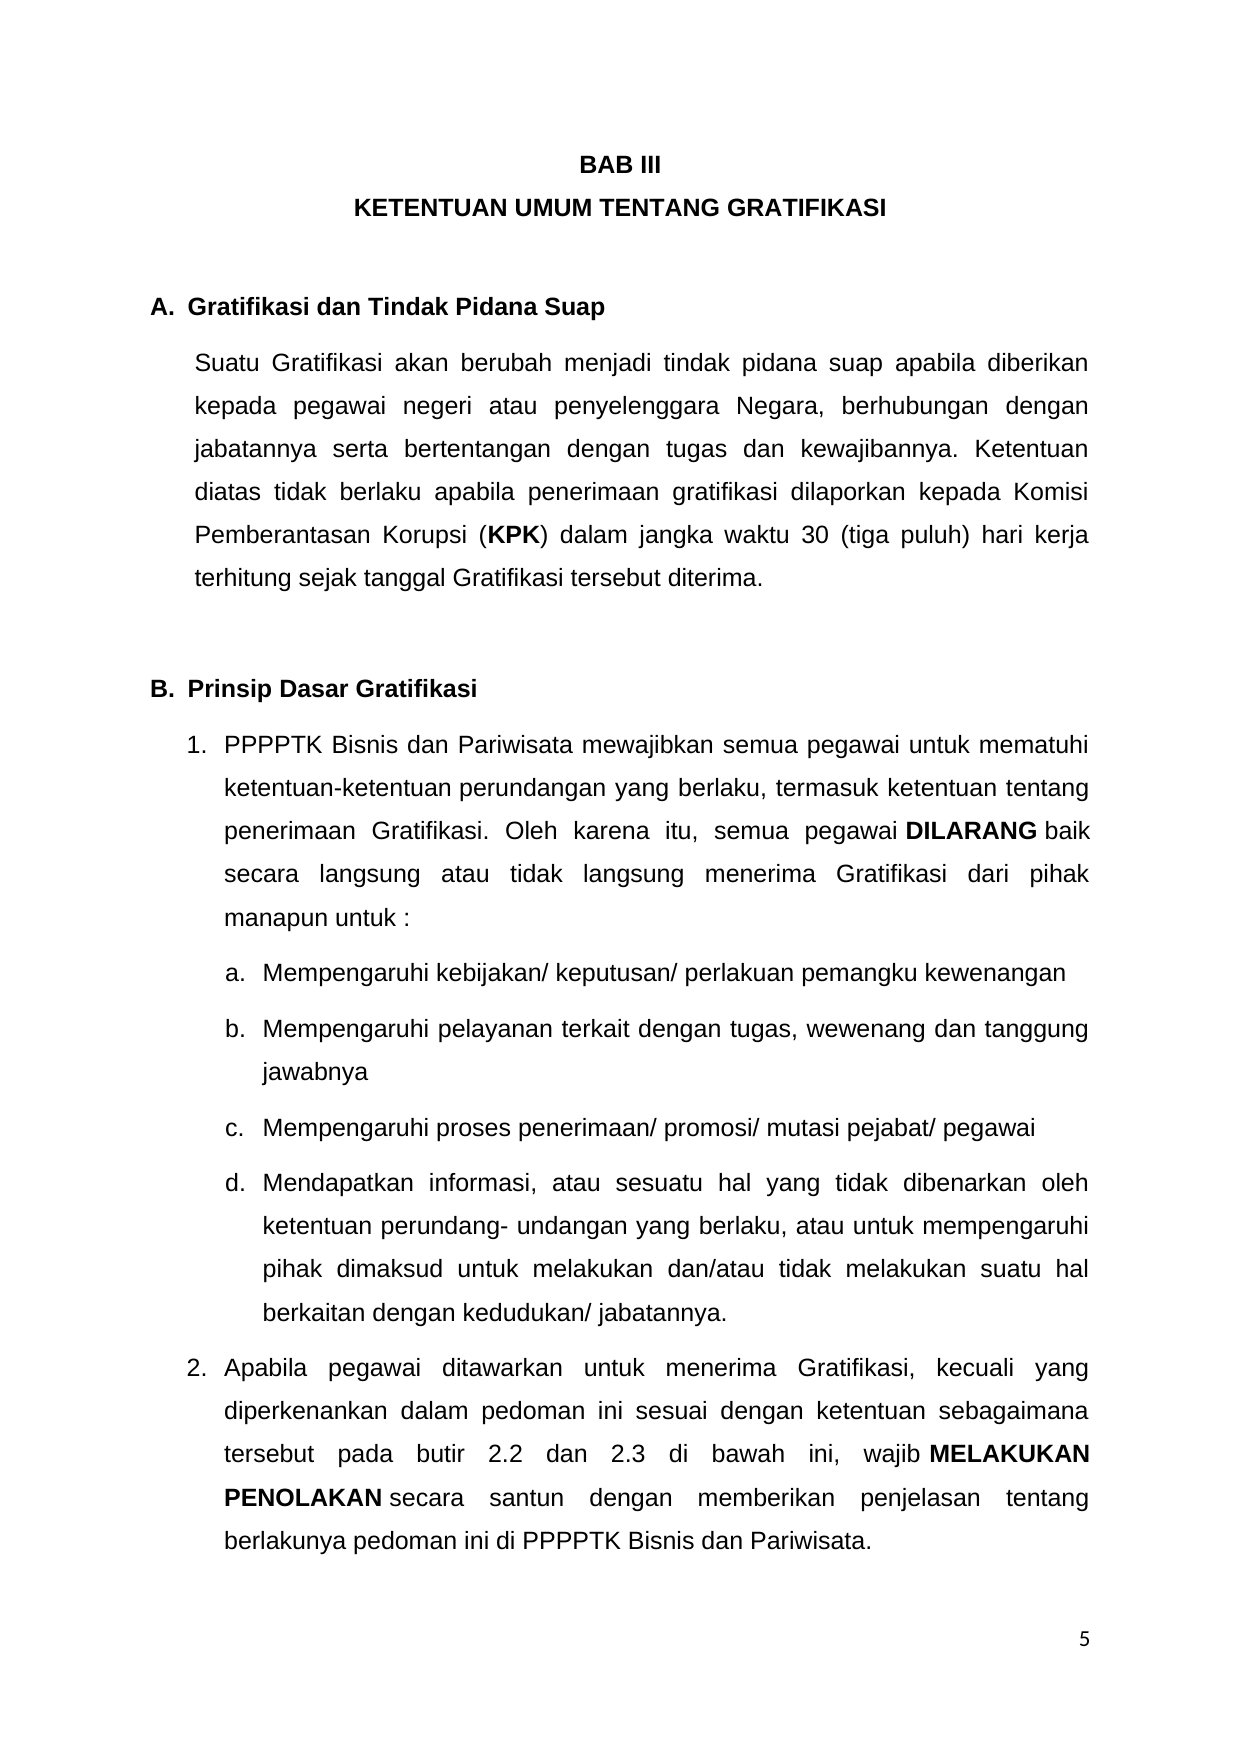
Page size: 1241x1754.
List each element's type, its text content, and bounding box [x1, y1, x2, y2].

list Gratifikasi dan Tindak Pidana Suap [150, 292, 1090, 321]
list Apabila pegawai ditawarkan untuk menerima Gratifikasi, kecuali yang diperkenankan dalam pedoman ini sesuai dengan ketentuan sebagaimana tersebut pada butir 2.2 dan 2.3 di bawah ini, wajib MELAKUKAN PENOLAKAN secara santun dengan memberikan penjelasan tentang berlakunya pedoman ini di PPPPTK Bisnis dan Pariwisata. [186, 1353, 1090, 1554]
subtitle KETENTUAN UMUM TENTANG GRATIFIKASI [150, 193, 1090, 222]
list Mempengaruhi kebijakan/ keputusan/ perlakuan pemangku kewenangan [225, 958, 1090, 987]
text Suatu Gratifikasi akan berubah menjadi tindak pidana suap apabila diberikan kepada pegawai negeri atau penyelenggara Negara, berhubungan dengan jabatannya serta bertentangan dengan tugas dan kewajibannya. Ketentuan diatas tidak berlaku apabila penerimaan gratifikasi dilaporkan kepada Komisi Pemberantasan Korupsi (KPK) dalam jangka waktu 30 (tiga puluh) hari kerja terhitung sejak tanggal Gratifikasi tersebut diterima. [194, 347, 1090, 592]
list PPPPTK Bisnis dan Pariwisata mewajibkan semua pegawai untuk mematuhi ketentuan-ketentuan perundangan yang berlaku, termasuk ketentuan tentang penerimaan Gratifikasi. Oleh karena itu, semua pegawai DILARANG baik secara langsung atau tidak langsung menerima Gratifikasi dari pihak manapun untuk : [186, 730, 1090, 931]
list Mempengaruhi proses penerimaan/ promosi/ mutasi pejabat/ pegawai [225, 1112, 1090, 1141]
list Mendapatkan informasi, atau sesuatu hal yang tidak dibenarkan oleh ketentuan perundang- undangan yang berlaku, atau untuk mempengaruhi pihak dimaksud untuk melakukan dan/atau tidak melakukan suatu hal berkaitan dengan kedudukan/ jabatannya. [225, 1168, 1090, 1326]
list Prinsip Dasar Gratifikasi [150, 674, 1090, 703]
list Mempengaruhi pelayanan terkait dengan tugas, wewenang dan tanggung jawabnya [225, 1014, 1090, 1086]
text BAB III [150, 150, 1090, 179]
